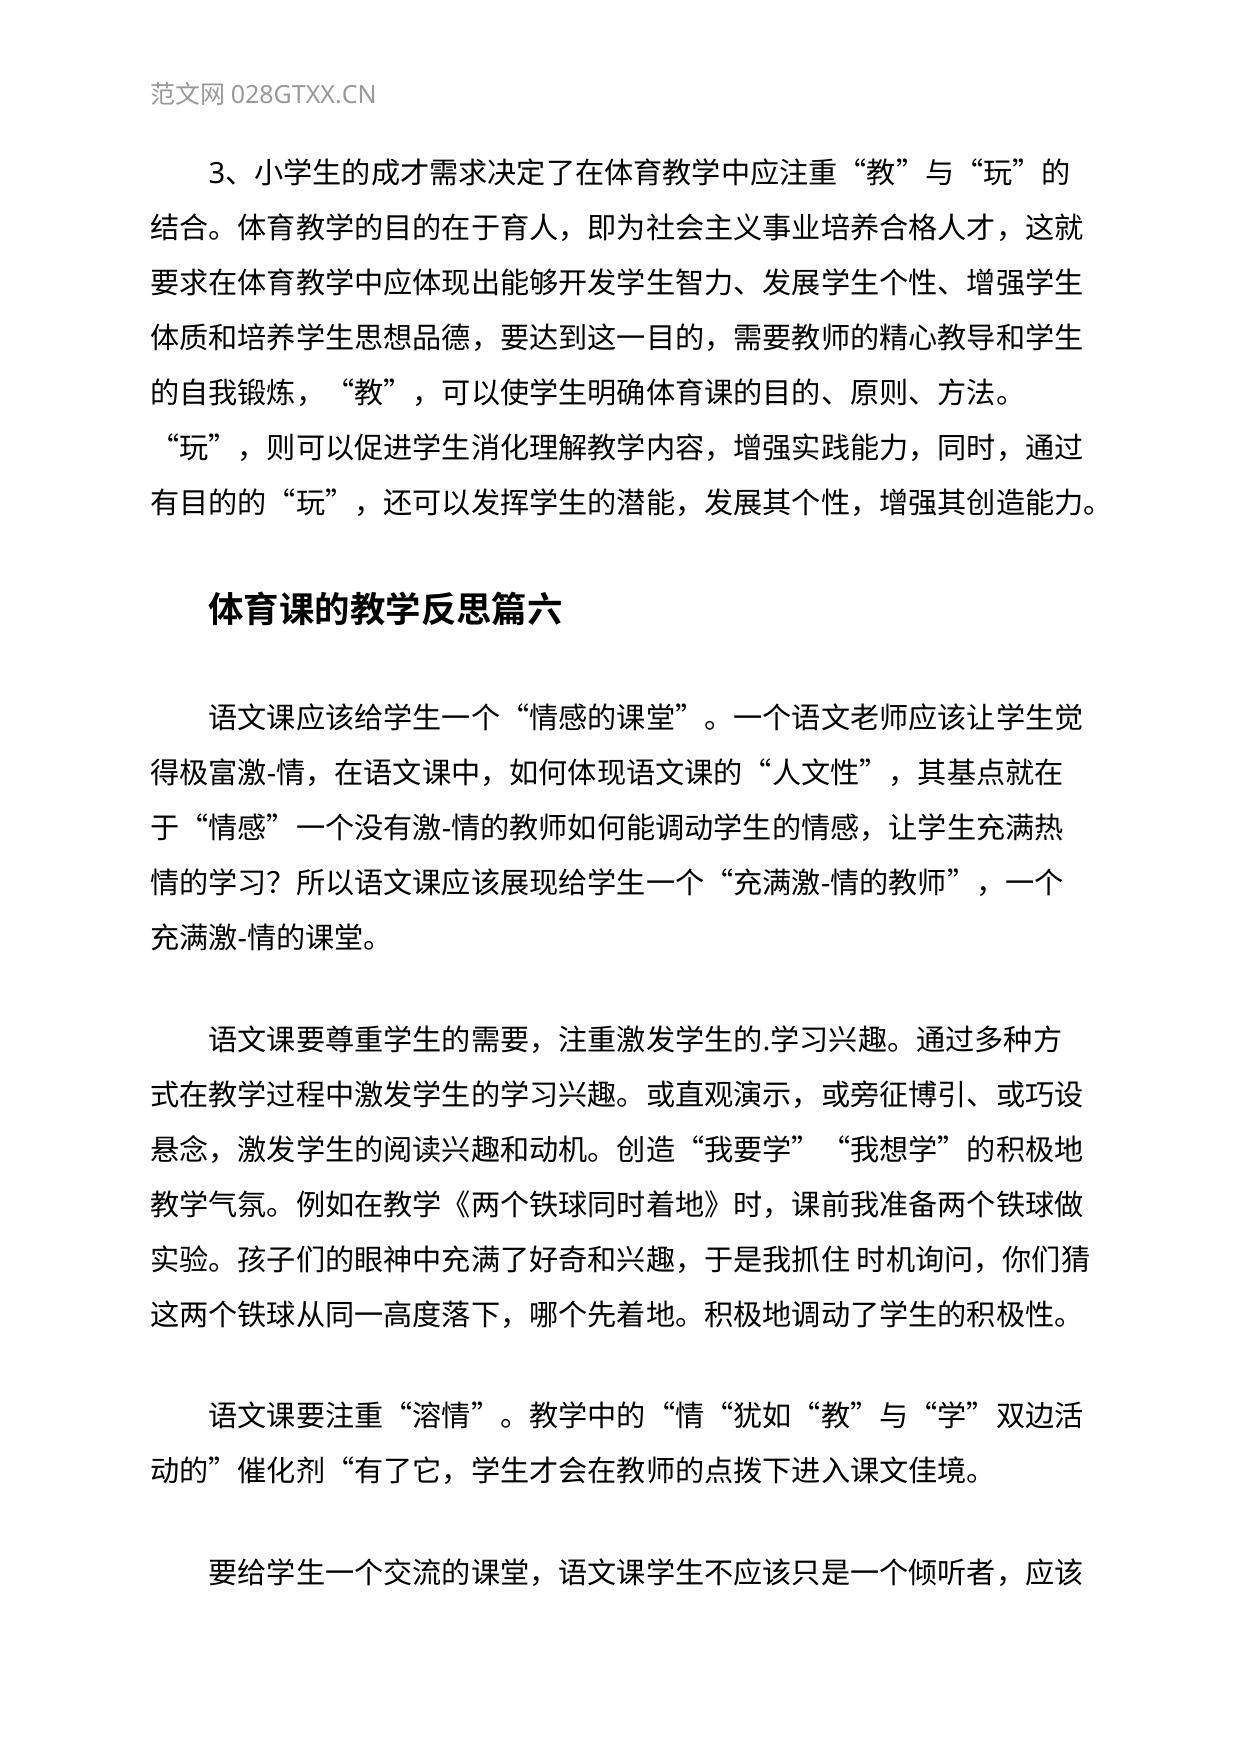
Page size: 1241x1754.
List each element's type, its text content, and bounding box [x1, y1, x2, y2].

text 语文课要注重“溶情”。教学中的“情“犹如“教”与“学”双边活动的”催化剂“有了它，学生才会在教师的点拨下进入课文佳境。 [150, 1393, 1090, 1490]
text 语文课应该给学生一个“情感的课堂”。一个语文老师应该让学生觉得极富激-情，在语文课中，如何体现语文课的“人文性”，其基点就在于“情感”一个没有激-情的教师如何能调动学生的情感，让学生充满热情的学习？所以语文课应该展现给学生一个“充满激-情的教师”，一个充满激-情的课堂。 [150, 695, 1090, 957]
text 体育课的教学反思篇六 [150, 581, 1090, 632]
text 3、小学生的成才需求决定了在体育教学中应注重“教”与“玩”的结合。体育教学的目的在于育人，即为社会主义事业培养合格人才，这就要求在体育教学中应体现出能够开发学生智力、发展学生个性、增强学生体质和培养学生思想品德，要达到这一目的，需要教师的精心教导和学生的自我锻炼，“教”，可以使学生明确体育课的目的、原则、方法。“玩”，则可以促进学生消化理解教学内容，增强实践能力，同时，通过有目的的“玩”，还可以发挥学生的潜能，发展其个性，增强其创造能力。 [150, 150, 1090, 522]
text 语文课要尊重学生的需要，注重激发学生的.学习兴趣。通过多种方式在教学过程中激发学生的学习兴趣。或直观演示，或旁征博引、或巧设悬念，激发学生的阅读兴趣和动机。创造“我要学”“我想学”的积极地教学气氛。例如在教学《两个铁球同时着地》时，课前我准备两个铁球做实验。孩子们的眼神中充满了好奇和兴趣，于是我抓住 时机询问，你们猜这两个铁球从同一高度落下，哪个先着地。积极地调动了学生的积极性。 [150, 1017, 1090, 1333]
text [150, 1549, 1090, 1592]
